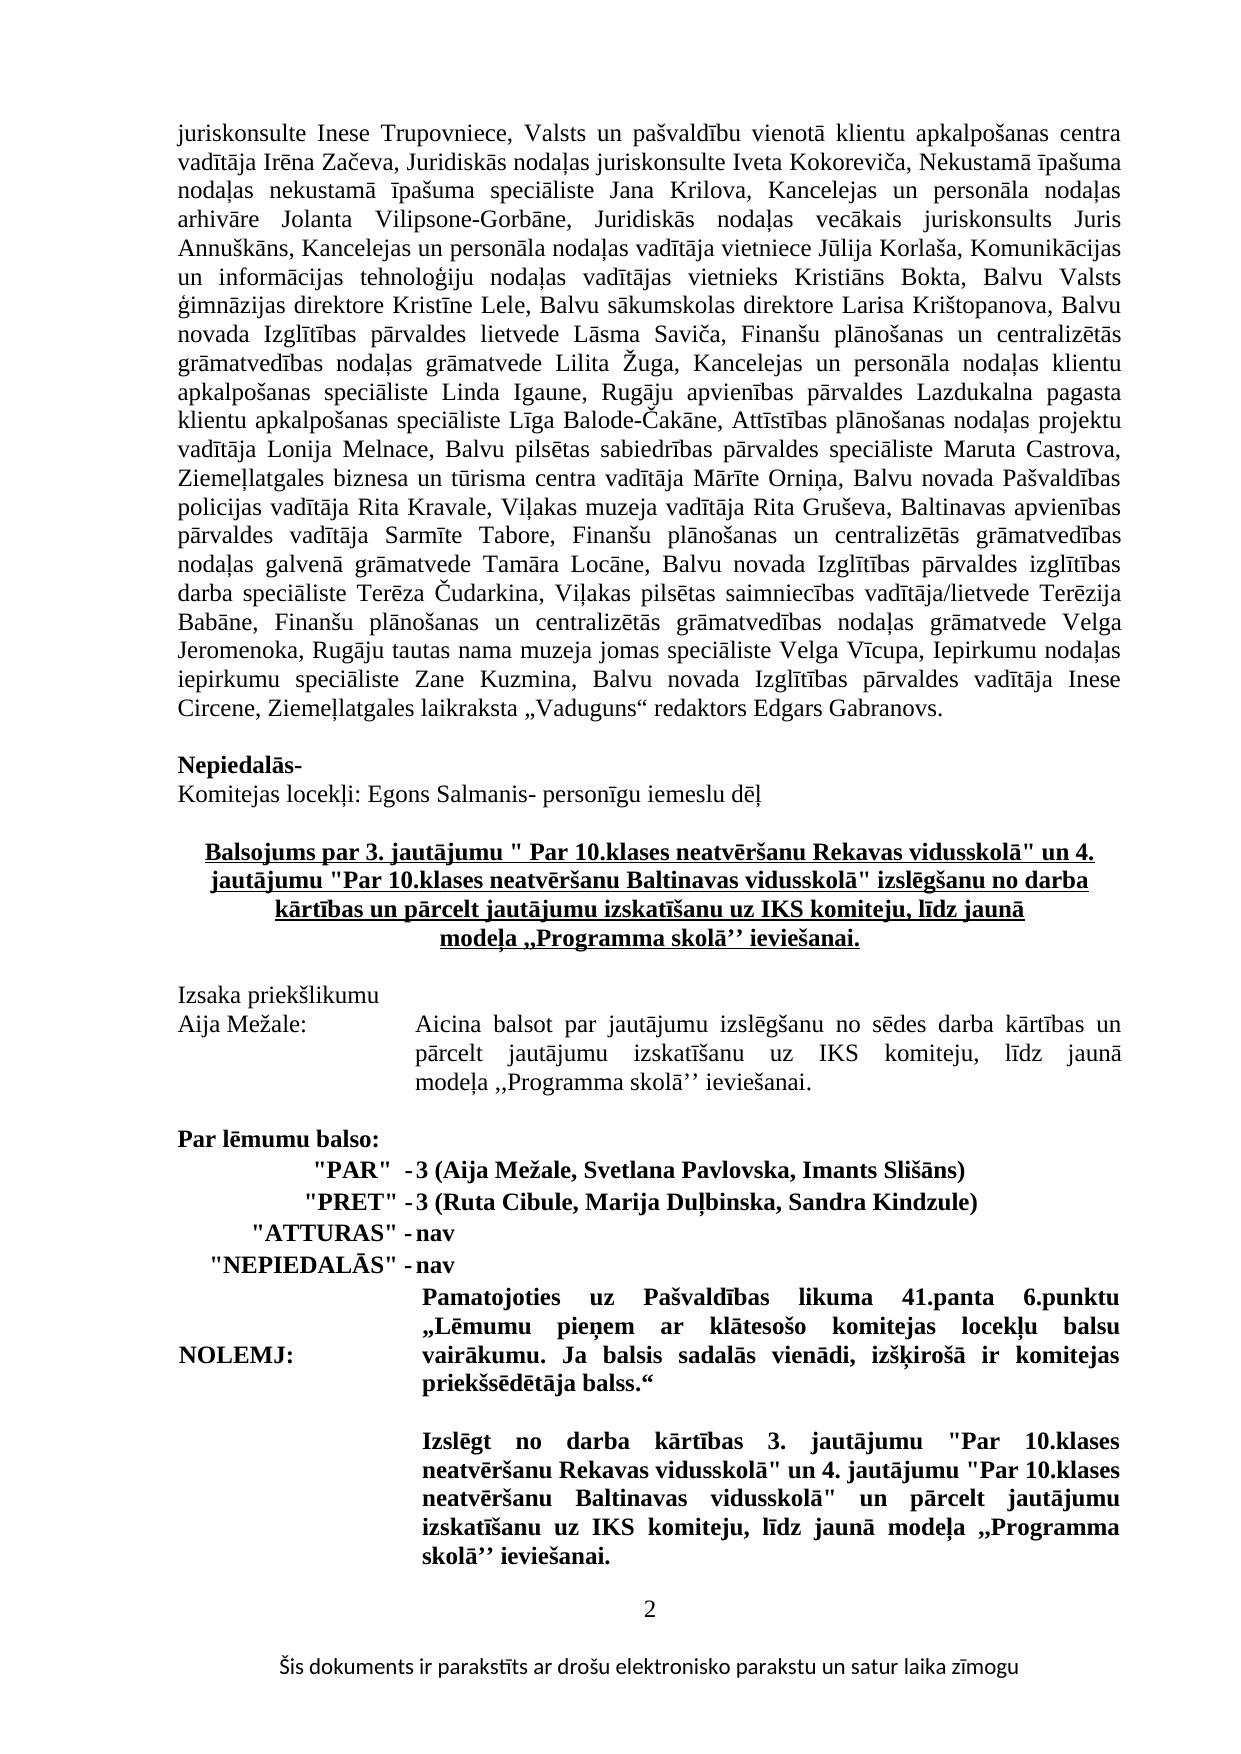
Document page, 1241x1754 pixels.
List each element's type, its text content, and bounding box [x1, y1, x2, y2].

table_cell 3 (Ruta Cibule, Marija Duļbinska, Sandra Kindzule) [414, 1185, 1122, 1217]
table_cell "ATTURAS" - [177, 1217, 414, 1249]
text Izsaka priekšlikumu [177, 981, 1122, 1009]
table_cell "PRET" - [177, 1185, 414, 1217]
text Komitejas locekļi: Egons Salmanis- personīgu iemeslu dēļ [177, 779, 1122, 808]
table_header 3 (Aija Mežale, Svetlana Pavlovska, Imants Slišāns) [414, 1153, 1122, 1185]
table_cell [420, 1281, 1122, 1571]
text Aija Mežale: Aicina balsot par jautājumu izslēgšanu no sēdes darba kārtības un pārcelt jautājumu izskatīšanu uz IKS komiteju, līdz jaunā modeļa ,,Programma skolā’’ ieviešanai. [177, 1009, 1122, 1096]
table_header "PAR" - [177, 1153, 414, 1185]
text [177, 118, 1122, 722]
text Par lēmumu balso: [177, 1124, 1122, 1153]
table_cell nav [414, 1249, 1122, 1281]
table_cell NOLEMJ: [177, 1281, 420, 1571]
text Balsojums par 3. jautājumu " Par 10.klases neatvēršanu Rekavas vidusskolā" un 4. jautājumu "Par 10.klases neatvēršanu Baltinavas vidusskolā" izslēgšanu no darba kārtības un pārcelt jautājumu izskatīšanu uz IKS komiteju, līdz jaunā modeļa ,,Programma skolā’’ ieviešanai. [177, 837, 1122, 952]
table_cell nav [414, 1217, 1122, 1249]
text Nepiedalās- [177, 751, 1122, 779]
table_cell "NEPIEDALĀS" - [177, 1249, 414, 1281]
